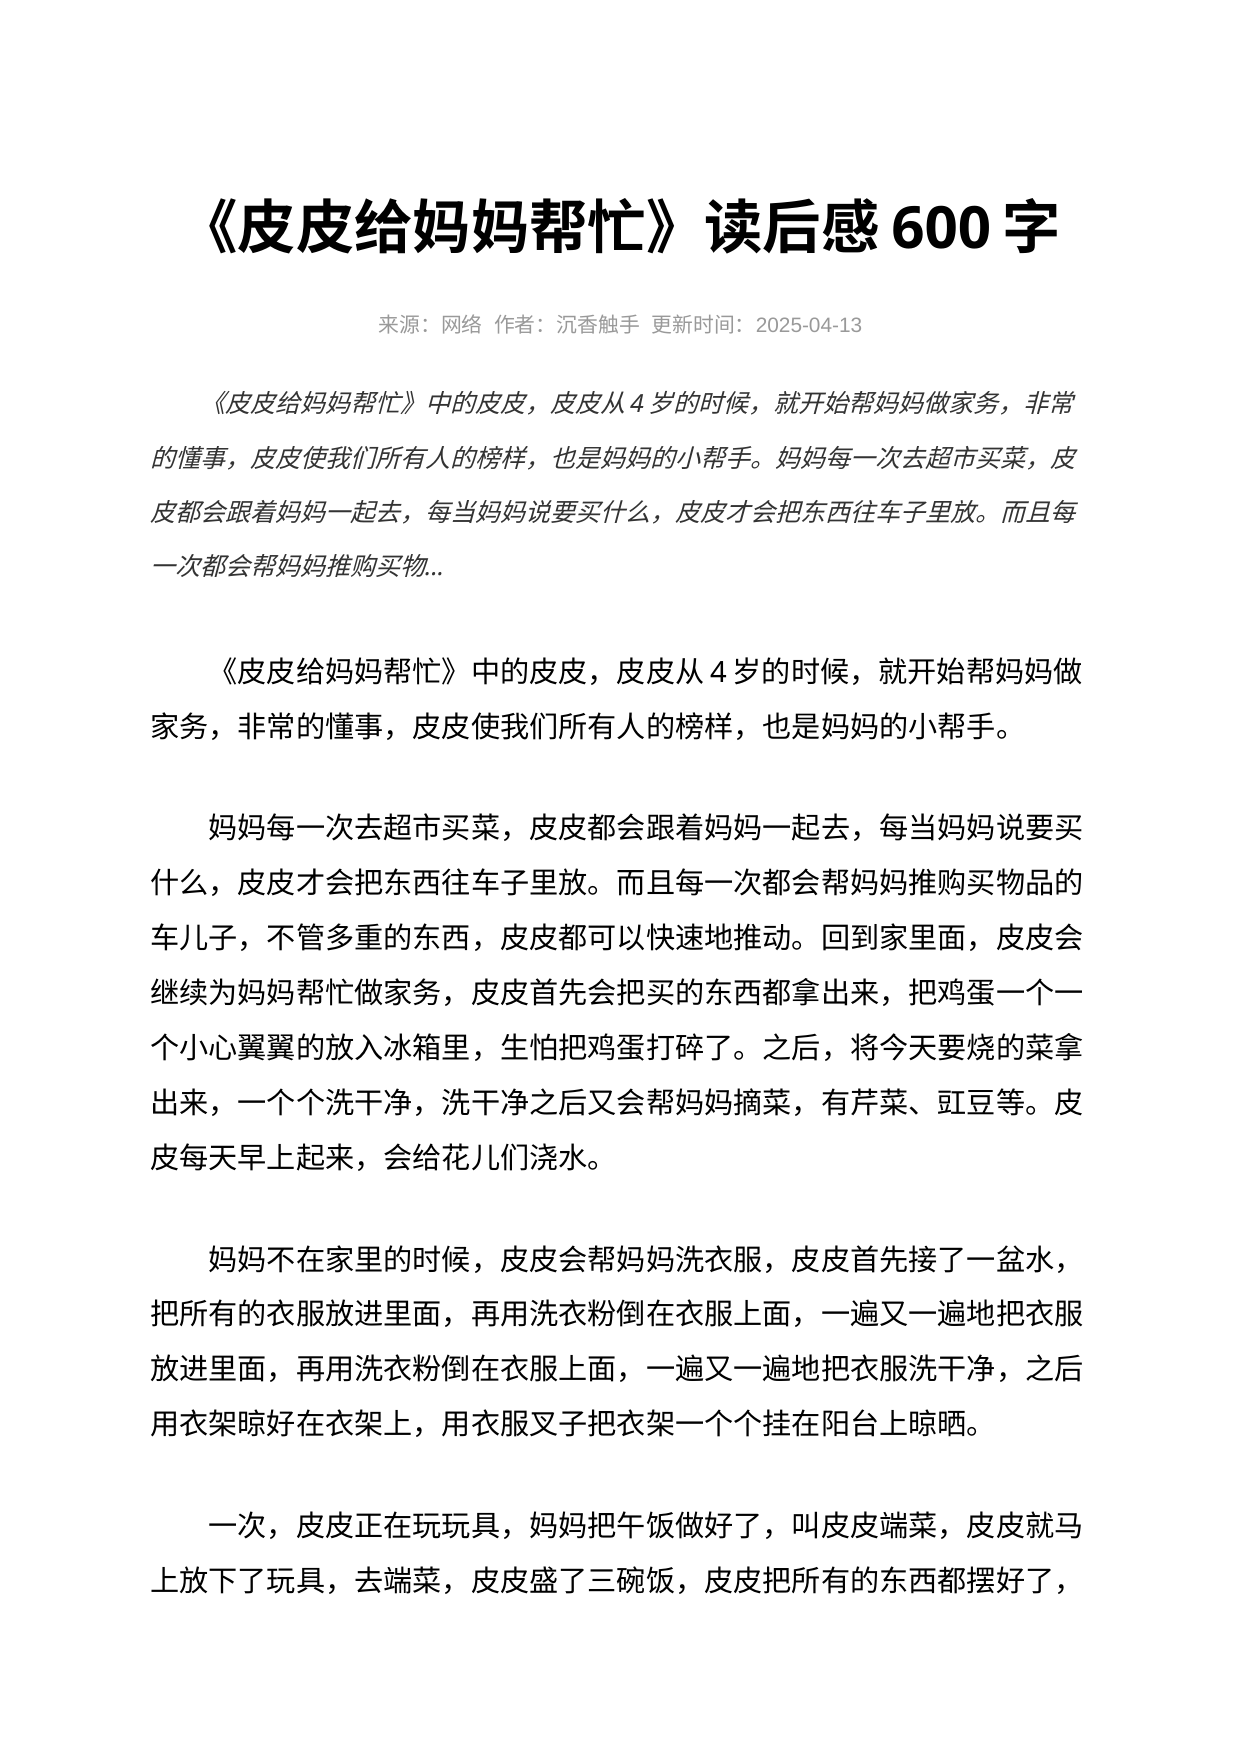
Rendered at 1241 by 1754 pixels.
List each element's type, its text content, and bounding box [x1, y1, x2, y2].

text 《皮皮给妈妈帮忙》中的皮皮，皮皮从4岁的时候，就开始帮妈妈做家务，非常的懂事，皮皮使我们所有人的榜样，也是妈妈的小帮手。 [150, 648, 1090, 745]
text 妈妈每一次去超市买菜，皮皮都会跟着妈妈一起去，每当妈妈说要买什么，皮皮才会把东西往车子里放。而且每一次都会帮妈妈推购买物品的车儿子，不管多重的东西，皮皮都可以快速地推动。回到家里面，皮皮会继续为妈妈帮忙做家务，皮皮首先会把买的东西都拿出来，把鸡蛋一个一个小心翼翼的放入冰箱里，生怕把鸡蛋打碎了。之后，将今天要烧的菜拿出来，一个个洗干净，洗干净之后又会帮妈妈摘菜，有芹菜、豇豆等。皮皮每天早上起来，会给花儿们浇水。 [150, 805, 1090, 1177]
text 《皮皮给妈妈帮忙》中的皮皮，皮皮从4岁的时候，就开始帮妈妈做家务，非常的懂事，皮皮使我们所有人的榜样，也是妈妈的小帮手。妈妈每一次去超市买菜，皮皮都会跟着妈妈一起去，每当妈妈说要买什么，皮皮才会把东西往车子里放。而且每一次都会帮妈妈推购买物... [150, 384, 1090, 583]
subtitle 《皮皮给妈妈帮忙》读后感600字 [150, 181, 1090, 266]
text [150, 1502, 1090, 1600]
text 来源：网络 作者：沉香触手 更新时间：2025-04-13 [150, 313, 1090, 337]
text 妈妈不在家里的时候，皮皮会帮妈妈洗衣服，皮皮首先接了一盆水，把所有的衣服放进里面，再用洗衣粉倒在衣服上面，一遍又一遍地把衣服放进里面，再用洗衣粉倒在衣服上面，一遍又一遍地把衣服洗干净，之后用衣架晾好在衣架上，用衣服叉子把衣架一个个挂在阳台上晾晒。 [150, 1236, 1090, 1443]
